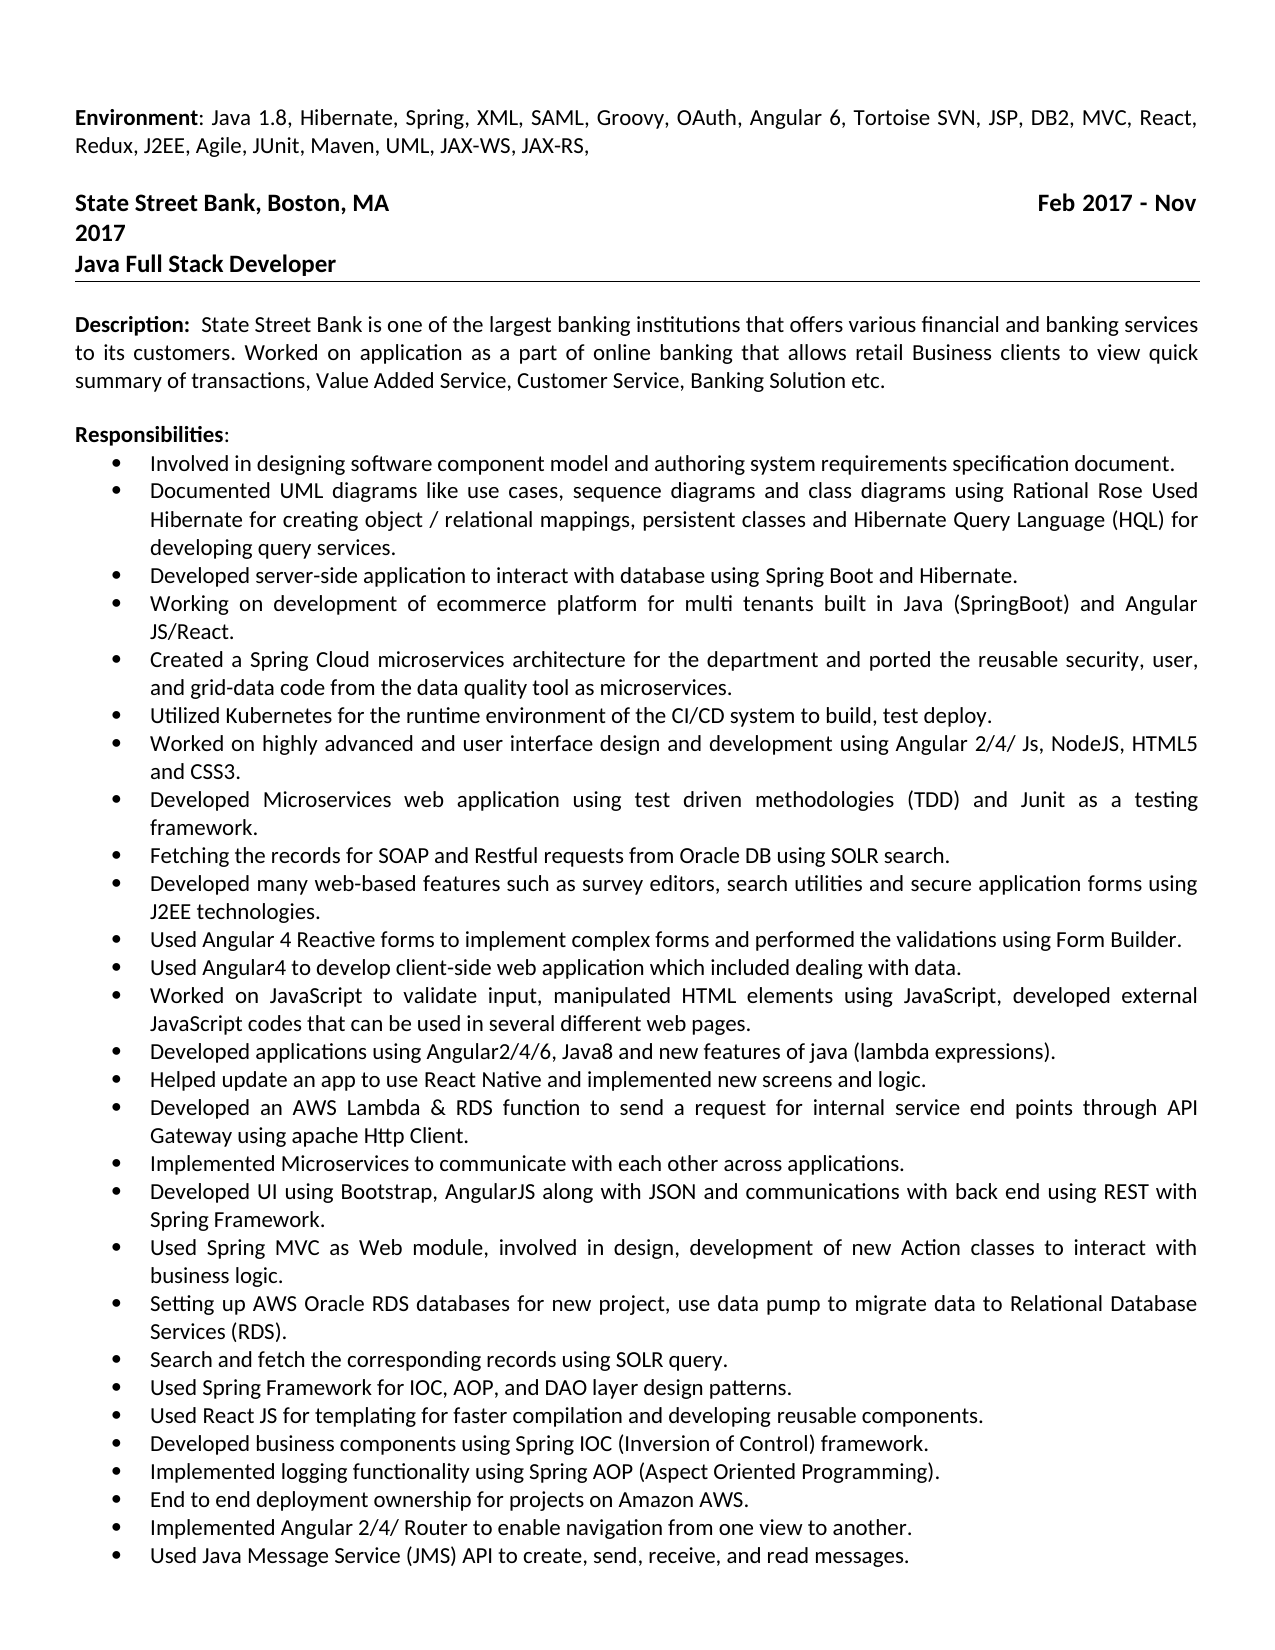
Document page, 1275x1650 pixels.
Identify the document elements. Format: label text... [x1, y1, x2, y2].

list Used React JS for templating for faster compilation and developing reusable components. [112, 1401, 1200, 1429]
list Used Spring MVC as Web module, involved in design, development of new Action classes to interact with business logic. [112, 1233, 1200, 1289]
list Worked on JavaScript to validate input, manipulated HTML elements using JavaScript, developed external JavaScript codes that can be used in several different web pages. [112, 981, 1200, 1037]
list Involved in designing software component model and authoring system requirements specification document. [112, 449, 1200, 477]
list Documented UML diagrams like use cases, sequence diagrams and class diagrams using Rational Rose Used Hibernate for creating object / relational mappings, persistent classes and Hibernate Query Language (HQL) for developing query services. [112, 477, 1200, 561]
list Setting up AWS Oracle RDS databases for new project, use data pump to migrate data to Relational Database Services (RDS). [112, 1289, 1200, 1345]
text Responsibilities: [75, 421, 1200, 449]
list Search and fetch the corresponding records using SOLR query. [112, 1345, 1200, 1373]
list Implemented logging functionality using Spring AOP (Aspect Oriented Programming). [112, 1457, 1200, 1485]
list Helped update an app to use React Native and implemented new screens and logic. [112, 1065, 1200, 1093]
list Developed business components using Spring IOC (Inversion of Control) framework. [112, 1429, 1200, 1457]
list Used Java Message Service (JMS) API to create, send, receive, and read messages. [112, 1541, 1200, 1569]
list Used Angular 4 Reactive forms to implement complex forms and performed the validations using Form Builder. [112, 925, 1200, 953]
list Utilized Kubernetes for the runtime environment of the CI/CD system to build, test deploy. [112, 701, 1200, 729]
text Description: State Street Bank is one of the largest banking institutions that offers various financial and banking services to its customers. Worked on application as a part of online banking that allows retail Business clients to view quick summary of transactions, Value Added Service, Customer Service, Banking Solution etc. [75, 310, 1200, 394]
list Developed an AWS Lambda & RDS function to send a request for internal service end points through API Gateway using apache Http Client. [112, 1093, 1200, 1149]
list Fetching the records for SOAP and Restful requests from Oracle DB using SOLR search. [112, 841, 1200, 869]
text Java Full Stack Developer [75, 248, 1200, 281]
list Implemented Angular 2/4/ Router to enable navigation from one view to another. [112, 1513, 1200, 1541]
list Implemented Microservices to communicate with each other across applications. [112, 1149, 1200, 1177]
list Used Spring Framework for IOC, AOP, and DAO layer design patterns. [112, 1373, 1200, 1401]
list Worked on highly advanced and user interface design and development using Angular 2/4/ Js, NodeJS, HTML5 and CSS3. [112, 729, 1200, 785]
list Developed applications using Angular2/4/6, Java8 and new features of java (lambda expressions). [112, 1037, 1200, 1065]
list Developed Microservices web application using test driven methodologies (TDD) and Junit as a testing framework. [112, 785, 1200, 841]
list Developed server-side application to interact with database using Spring Boot and Hibernate. [112, 561, 1200, 589]
list Working on development of ecommerce platform for multi tenants built in Java (SpringBoot) and Angular JS/React. [112, 589, 1200, 645]
list Used Angular4 to develop client-side web application which included dealing with data. [112, 953, 1200, 981]
text Environment: Java 1.8, Hibernate, Spring, XML, SAML, Groovy, OAuth, Angular 6, Tortoise SVN, JSP, DB2, MVC, React, Redux, J2EE, Agile, JUnit, Maven, UML, JAX-WS, JAX-RS, [75, 103, 1200, 159]
text State Street Bank, Boston, MA Feb 2017 - Nov 2017 [75, 187, 1200, 248]
list Developed many web-based features such as survey editors, search utilities and secure application forms using J2EE technologies. [112, 869, 1200, 925]
list Created a Spring Cloud microservices architecture for the department and ported the reusable security, user, and grid-data code from the data quality tool as microservices. [112, 645, 1200, 701]
list Developed UI using Bootstrap, AngularJS along with JSON and communications with back end using REST with Spring Framework. [112, 1177, 1200, 1233]
list End to end deployment ownership for projects on Amazon AWS. [112, 1485, 1200, 1513]
